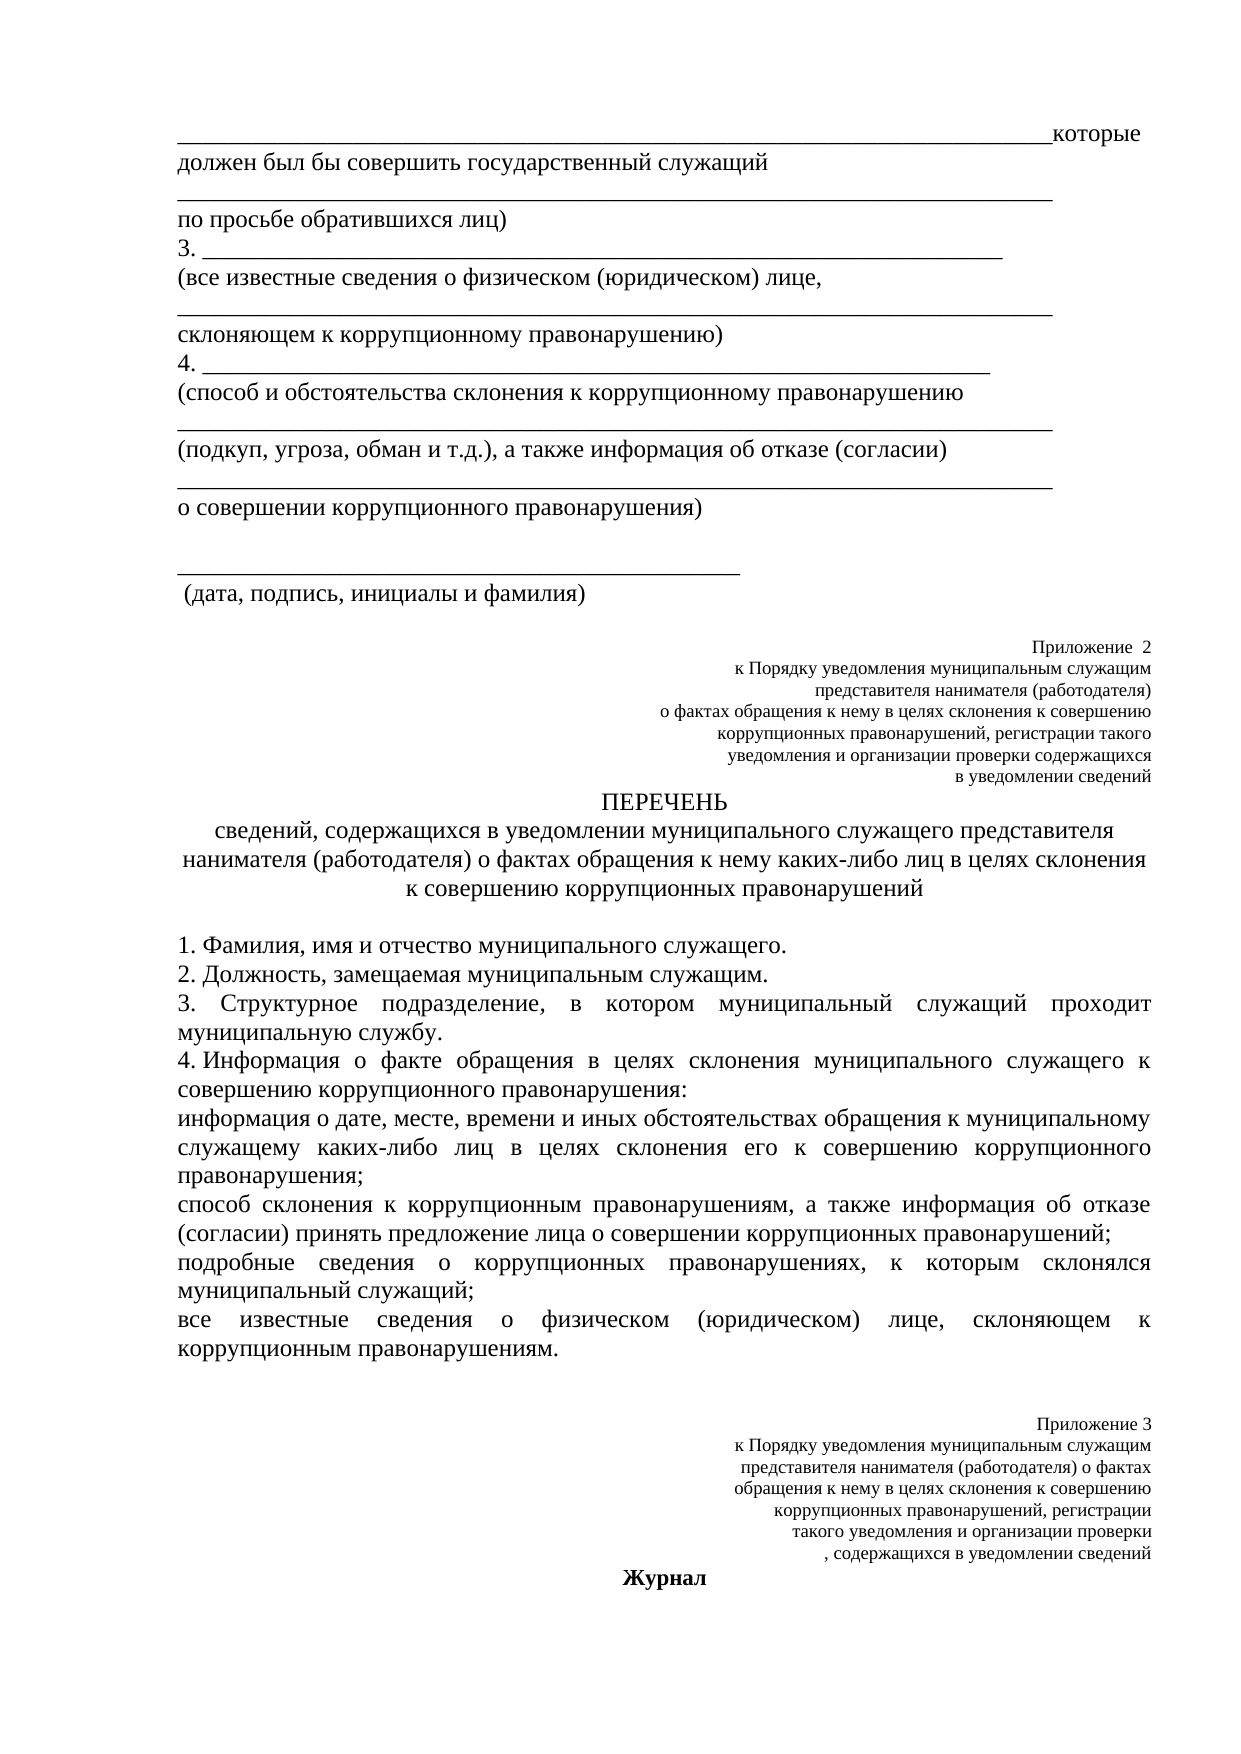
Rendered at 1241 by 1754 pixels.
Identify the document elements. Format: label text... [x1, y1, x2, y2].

text Журнал [177, 1563, 1152, 1590]
text о фактах обращения к нему в целях склонения к совершению [177, 700, 1152, 722]
text коррупционных правонарушений, регистрации [177, 1499, 1152, 1520]
text ______________________________________________________________________ [177, 176, 1152, 204]
text представителя нанимателя (работодателя) [177, 679, 1152, 700]
text представителя нанимателя (работодателя) о фактах [177, 1456, 1152, 1477]
text способ склонения к коррупционным правонарушениям, а также информация об отказе (согласии) принять предложение лица о совершении коррупционных правонарушений; [177, 1189, 1152, 1247]
text ______________________________________________________________________ [177, 463, 1152, 492]
text коррупционных правонарушений, регистрации такого [177, 722, 1152, 743]
text Приложение 2 [177, 636, 1152, 657]
text подробные сведения о коррупционных правонарушениях, к которым склонялся муниципальный служащий; [177, 1247, 1152, 1304]
text уведомления и организации проверки содержащихся [177, 743, 1152, 765]
text (дата, подпись, инициалы и фамилия) [177, 578, 1152, 607]
text (способ и обстоятельства склонения к коррупционному правонарушению [177, 377, 1152, 406]
text такого уведомления и организации проверки [177, 1520, 1152, 1542]
text 1. Фамилия, имя и отчество муниципального служащего. [177, 930, 1152, 959]
text 4. _______________________________________________________________ [177, 348, 1152, 377]
text 3. ________________________________________________________________ [177, 233, 1152, 262]
text склоняющем к коррупционному правонарушению) [177, 319, 1152, 348]
text _____________________________________________ [177, 549, 1152, 578]
text ______________________________________________________________________которые должен был бы совершить государственный служащий [177, 118, 1152, 176]
text все известные сведения о физическом (юридическом) лице, склоняющем к коррупционным правонарушениям. [177, 1304, 1152, 1362]
text 4. Информация о факте обращения в целях склонения муниципального служащего к совершению коррупционного правонарушения: [177, 1045, 1152, 1103]
text сведений, содержащихся в уведомлении муниципального служащего представителя нанимателя (работодателя) о фактах обращения к нему каких-либо лиц в целях склонения к совершению коррупционных правонарушений [177, 815, 1152, 902]
text 3. Структурное подразделение, в котором муниципальный служащий проходит муниципальную службу. [177, 988, 1152, 1045]
text ПЕРЕЧЕНЬ [177, 787, 1152, 815]
text , содержащихся в уведомлении сведений [177, 1542, 1152, 1563]
text 2. Должность, замещаемая муниципальным служащим. [177, 959, 1152, 988]
text ______________________________________________________________________ [177, 291, 1152, 319]
text (подкуп, угроза, обман и т.д.), а также информация об отказе (согласии) [177, 434, 1152, 463]
text Приложение 3 [177, 1413, 1152, 1434]
text в уведомлении сведений [177, 765, 1152, 787]
text о совершении коррупционного правонарушения) [177, 492, 1152, 521]
text (все известные сведения о физическом (юридическом) лице, [177, 262, 1152, 291]
text к Порядку уведомления муниципальным служащим [177, 1434, 1152, 1456]
text по просьбе обратившихся лиц) [177, 204, 1152, 233]
text обращения к нему в целях склонения к совершению [177, 1477, 1152, 1499]
text ______________________________________________________________________ [177, 406, 1152, 434]
text информация о дате, месте, времени и иных обстоятельствах обращения к муниципальному служащему каких-либо лиц в целях склонения его к совершению коррупционного правонарушения; [177, 1103, 1152, 1189]
text к Порядку уведомления муниципальным служащим [177, 657, 1152, 679]
